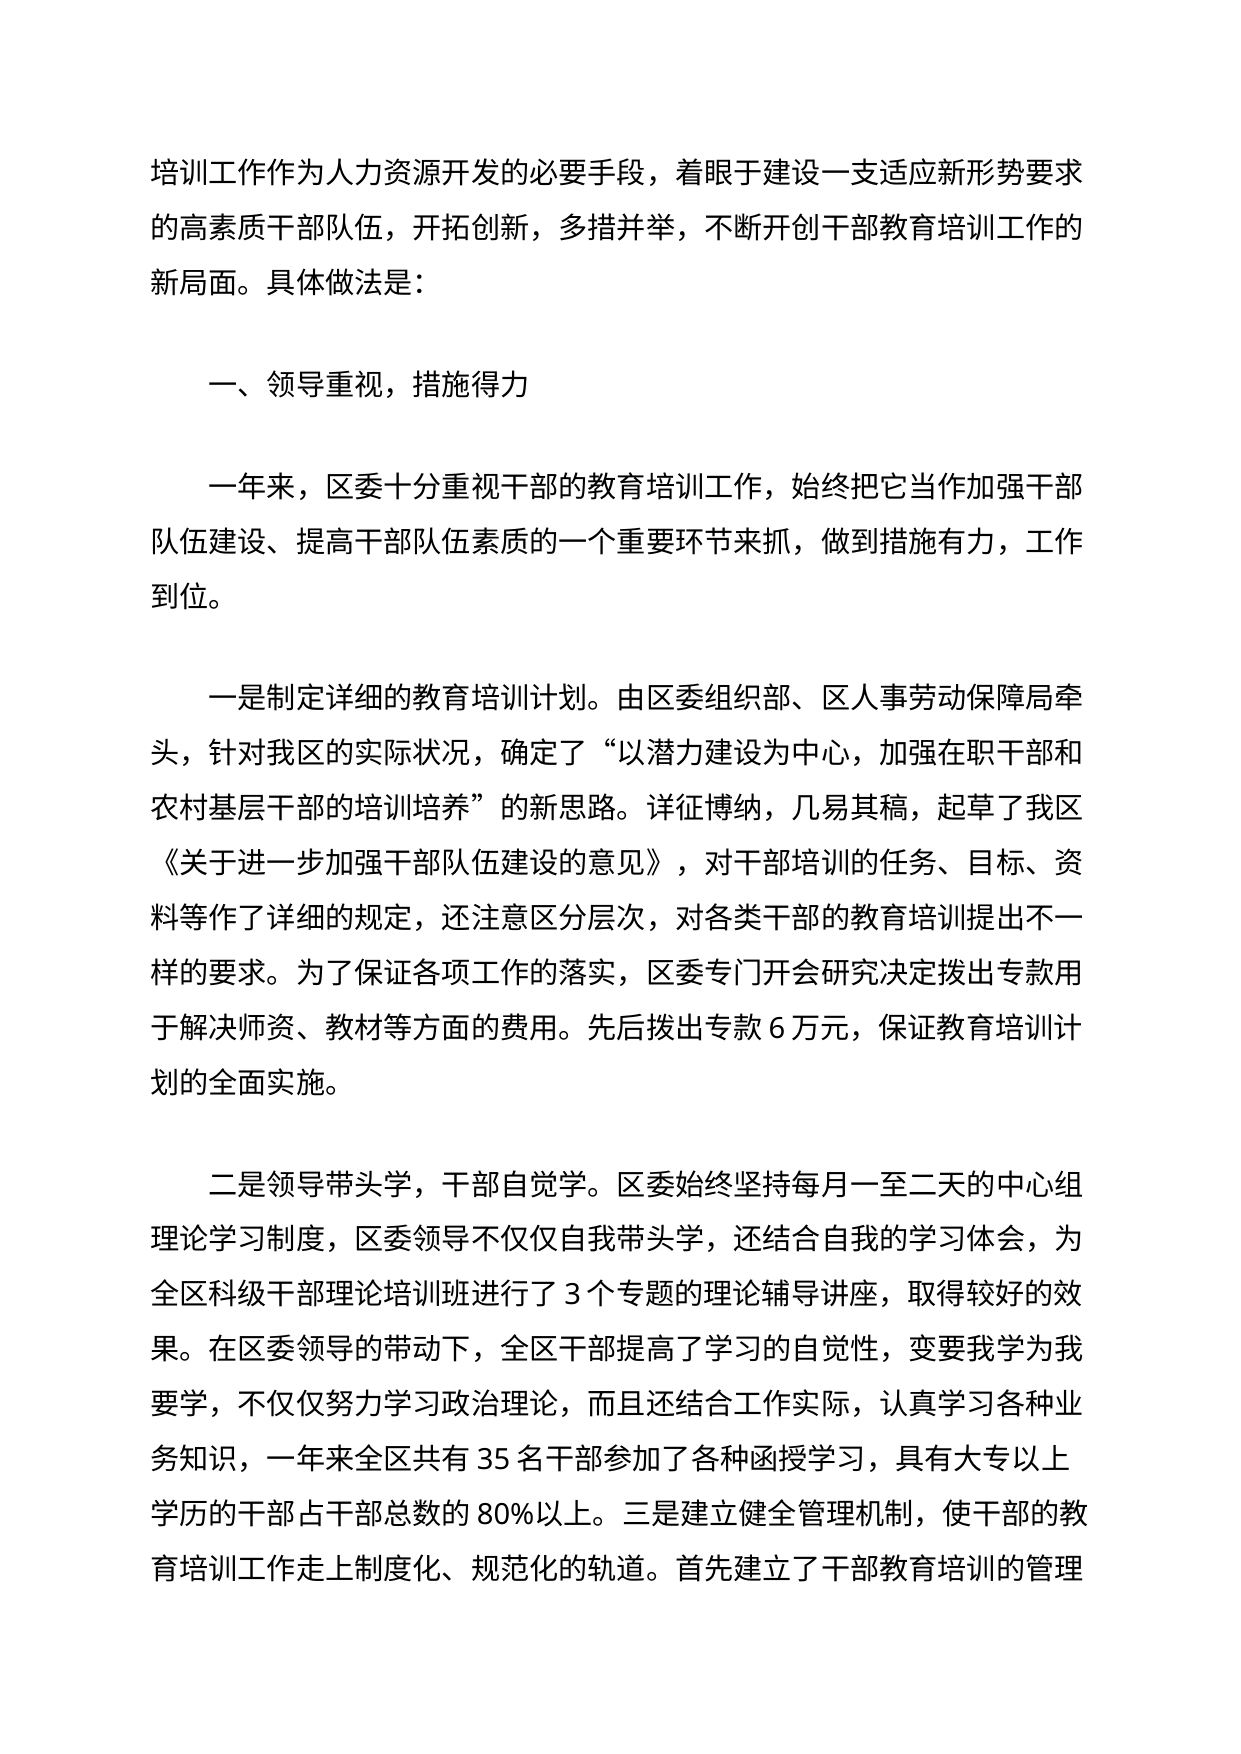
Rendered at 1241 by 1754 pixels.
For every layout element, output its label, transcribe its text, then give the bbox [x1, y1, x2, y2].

text 一年来，区委十分重视干部的教育培训工作，始终把它当作加强干部队伍建设、提高干部队伍素质的一个重要环节来抓，做到措施有力，工作到位。 [150, 463, 1090, 615]
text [150, 150, 1090, 302]
text 一、领导重视，措施得力 [150, 362, 1090, 404]
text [150, 1161, 1090, 1588]
text 一是制定详细的教育培训计划。由区委组织部、区人事劳动保障局牵头，针对我区的实际状况，确定了“以潜力建设为中心，加强在职干部和农村基层干部的培训培养”的新思路。详征博纳，几易其稿，起草了我区《关于进一步加强干部队伍建设的意见》，对干部培训的任务、目标、资料等作了详细的规定，还注意区分层次，对各类干部的教育培训提出不一样的要求。为了保证各项工作的落实，区委专门开会研究决定拨出专款用于解决师资、教材等方面的费用。先后拨出专款6万元，保证教育培训计划的全面实施。 [150, 675, 1090, 1102]
